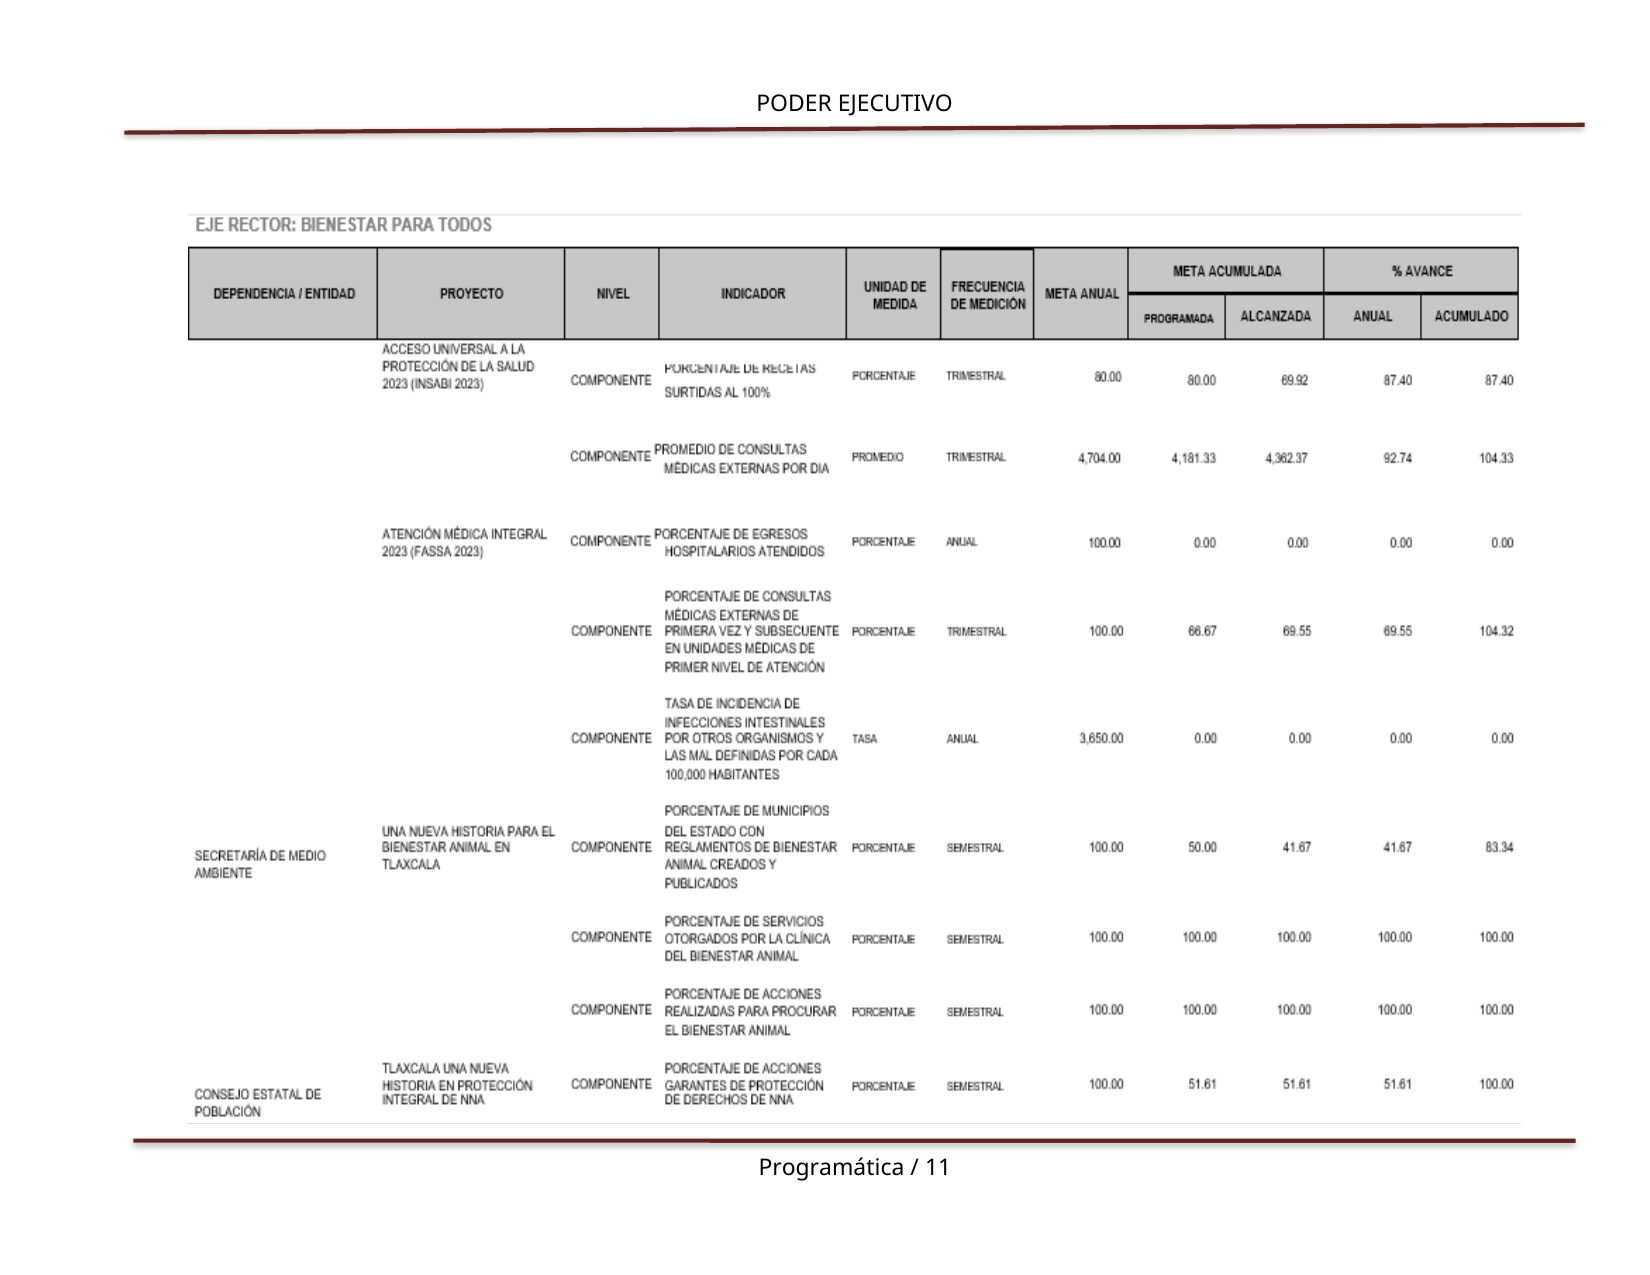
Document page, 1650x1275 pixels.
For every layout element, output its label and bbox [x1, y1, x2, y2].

picture [188, 214, 1521, 1124]
